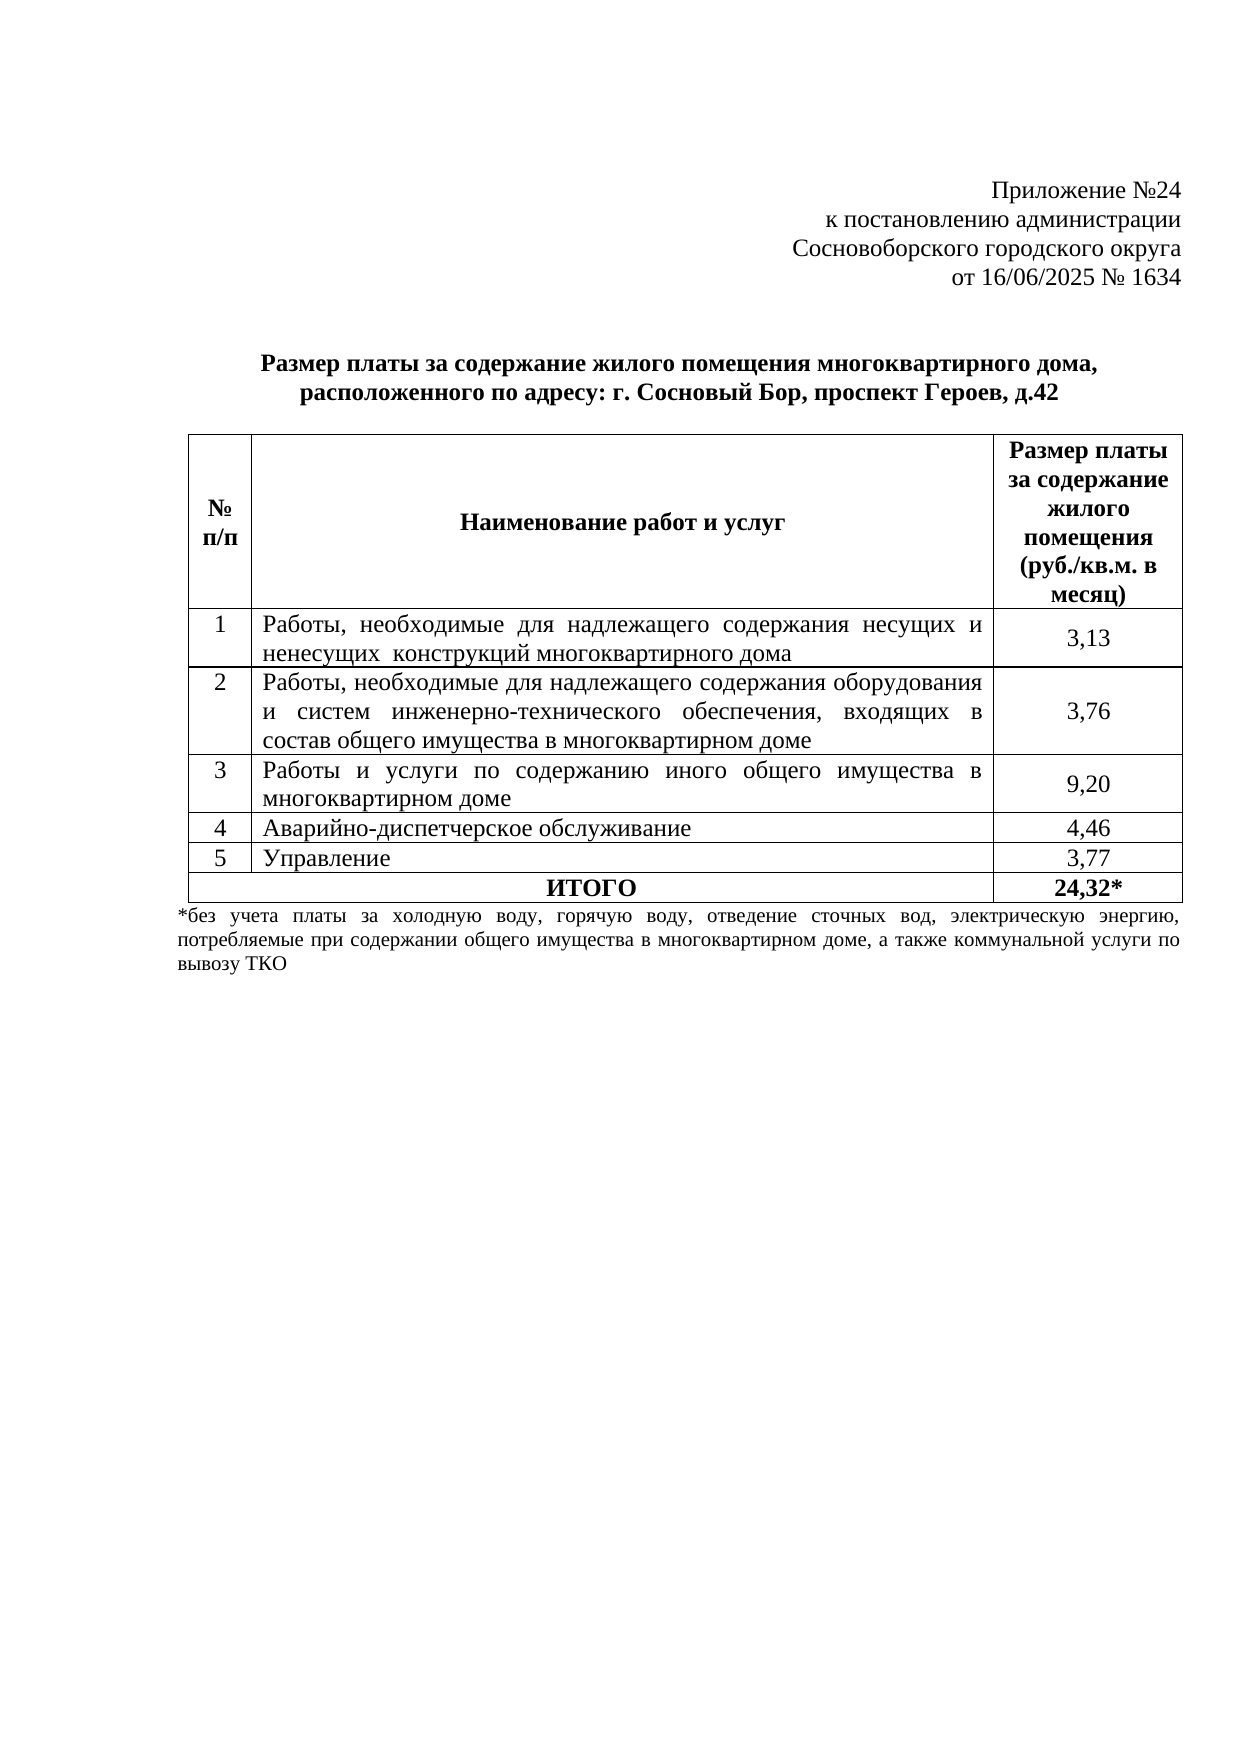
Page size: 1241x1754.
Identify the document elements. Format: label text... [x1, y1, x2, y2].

text *без учета платы за холодную воду, горячую воду, отведение сточных вод, электрическую энергию, потребляемые при содержании общего имущества в многоквартирном доме, а также коммунальной услуги по вывозу ТКО [177, 903, 1181, 975]
text Приложение №24 [177, 176, 1181, 204]
table_cell Аварийно-диспетчерское обслуживание [252, 813, 993, 842]
table_cell 2 [189, 668, 251, 754]
table_cell 5 [189, 843, 251, 872]
table_cell 1 [189, 609, 251, 666]
text от 16/06/2025 № 1634 [177, 262, 1181, 291]
text Сосновоборского городского округа [177, 233, 1181, 262]
table_header № п/п [189, 435, 251, 608]
table_cell ИТОГО [189, 873, 993, 902]
table_cell 9,20 [994, 755, 1182, 812]
table_cell Работы и услуги по содержанию иного общего имущества в многоквартирном доме [252, 755, 993, 812]
table_cell 4,46 [994, 813, 1182, 842]
table_cell 24,32* [994, 873, 1182, 902]
table_cell 3 [189, 755, 251, 812]
text расположенного по адресу: г. Сосновый Бор, проспект Героев, д.42 [177, 377, 1181, 406]
table_cell 3,76 [994, 668, 1182, 754]
table_cell Работы, необходимые для надлежащего содержания оборудования и систем инженерно-технического обеспечения, входящих в состав общего имущества в многоквартирном доме [252, 668, 993, 754]
table_cell 3,13 [994, 609, 1182, 666]
table_header Размер платы за содержание жилого помещения (руб./кв.м. в месяц) [994, 435, 1182, 608]
table_header Наименование работ и услуг [252, 435, 993, 608]
table_cell 4 [189, 813, 251, 842]
text к постановлению администрации [177, 204, 1181, 233]
table_cell Управление [252, 843, 993, 872]
table_cell Работы, необходимые для надлежащего содержания несущих и ненесущих конструкций многоквартирного дома [252, 609, 993, 666]
table_cell 3,77 [994, 843, 1182, 872]
text Размер платы за содержание жилого помещения многоквартирного дома, [177, 348, 1181, 377]
